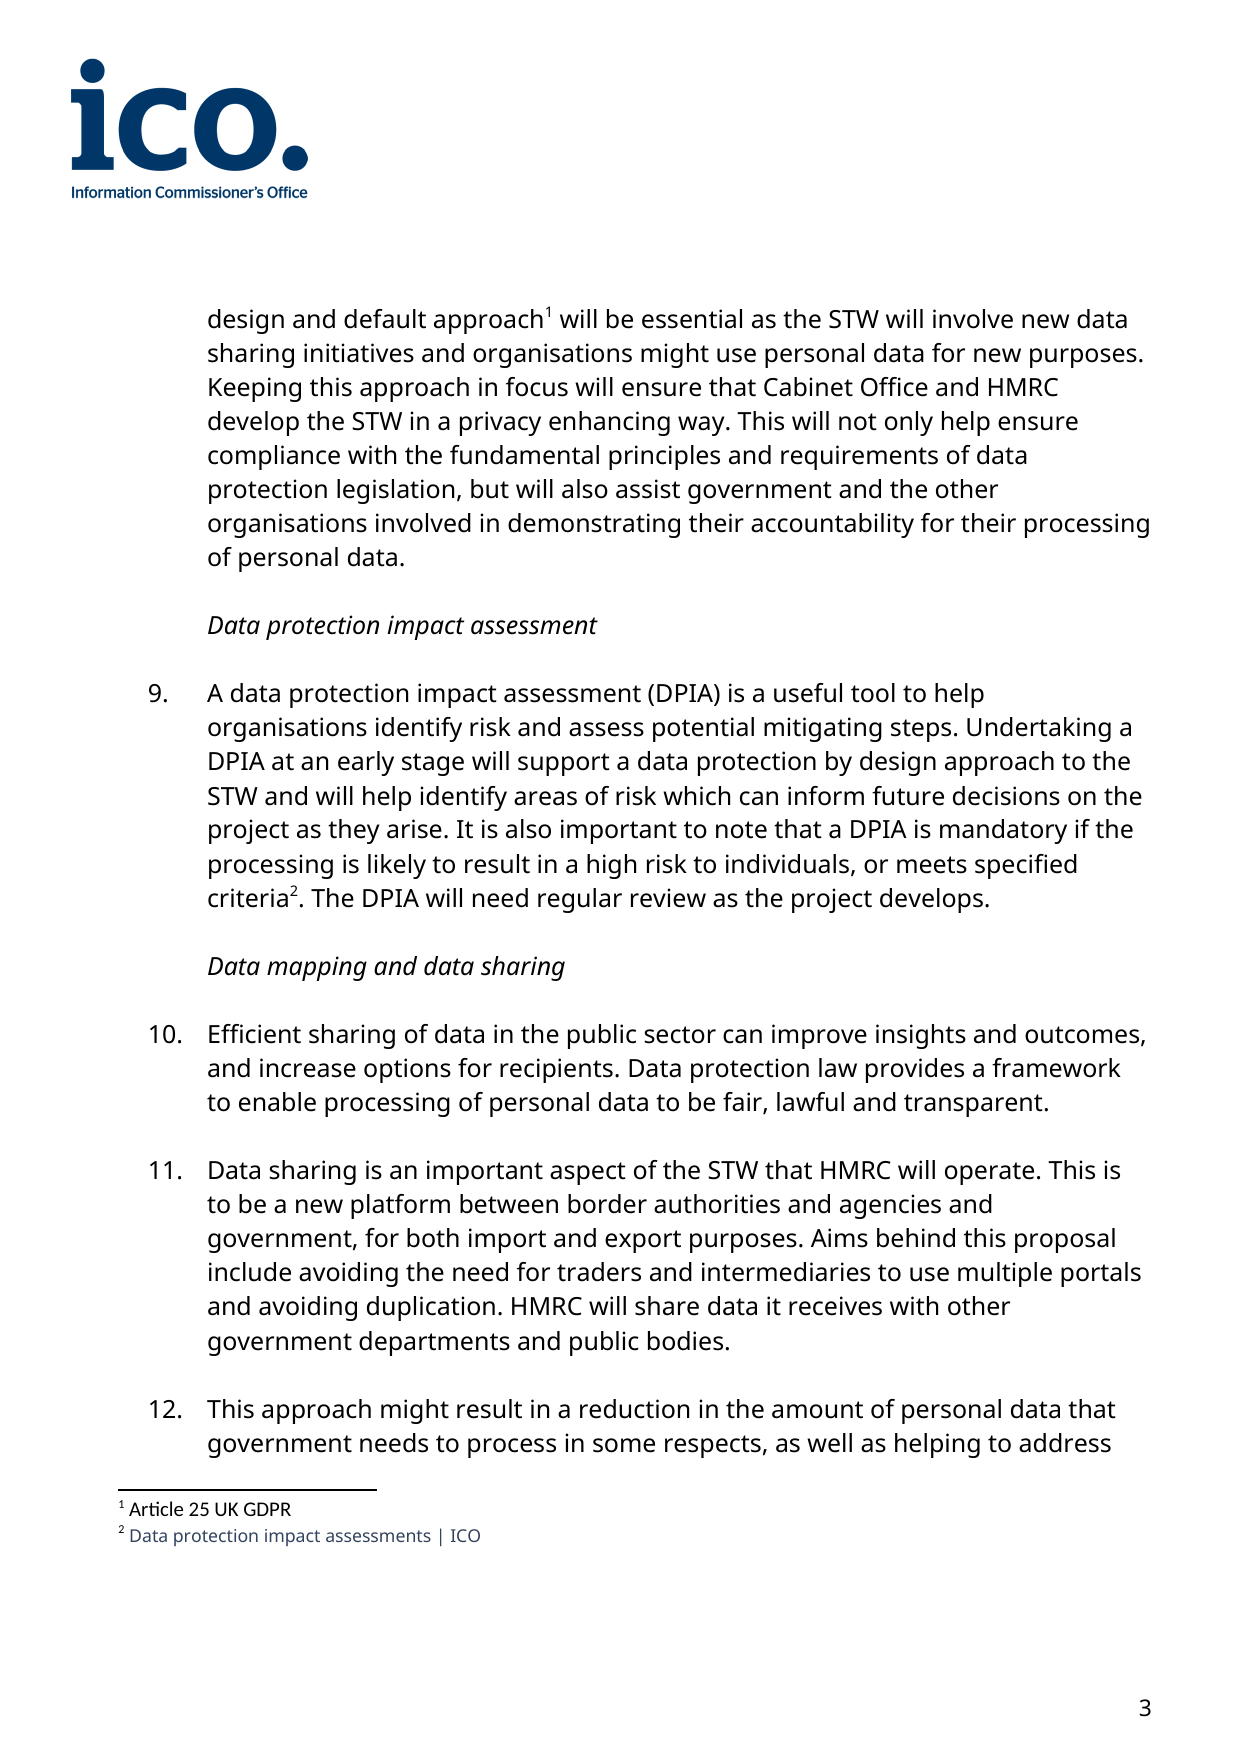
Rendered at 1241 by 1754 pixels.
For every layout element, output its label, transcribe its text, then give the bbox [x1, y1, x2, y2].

list Data sharing is an important aspect of the STW that HMRC will operate. This is to be a new platform between border authorities and agencies and government, for both import and export purposes. Aims behind this proposal include avoiding the need for traders and intermediaries to use multiple portals and avoiding duplication. HMRC will share data it receives with other government departments and public bodies. [148, 1153, 1152, 1357]
list A data protection impact assessment (DPIA) is a useful tool to help organisations identify risk and assess potential mitigating steps. Undertaking a DPIA at an early stage will support a data protection by design approach to the STW and will help identify areas of risk which can inform future decisions on the project as they arise. It is also important to note that a DPIA is mandatory if the processing is likely to result in a high risk to individuals, or meets specified criteria. The DPIA will need regular review as the project develops. [148, 676, 1152, 914]
picture [60, 49, 313, 203]
list Data mapping and data sharing [207, 948, 1152, 982]
list Data protection impact assessment [207, 608, 1152, 642]
list Efficient sharing of data in the public sector can improve insights and outcomes, and increase options for recipients. Data protection law provides a framework to enable processing of personal data to be fair, lawful and transparent. [148, 1017, 1152, 1119]
